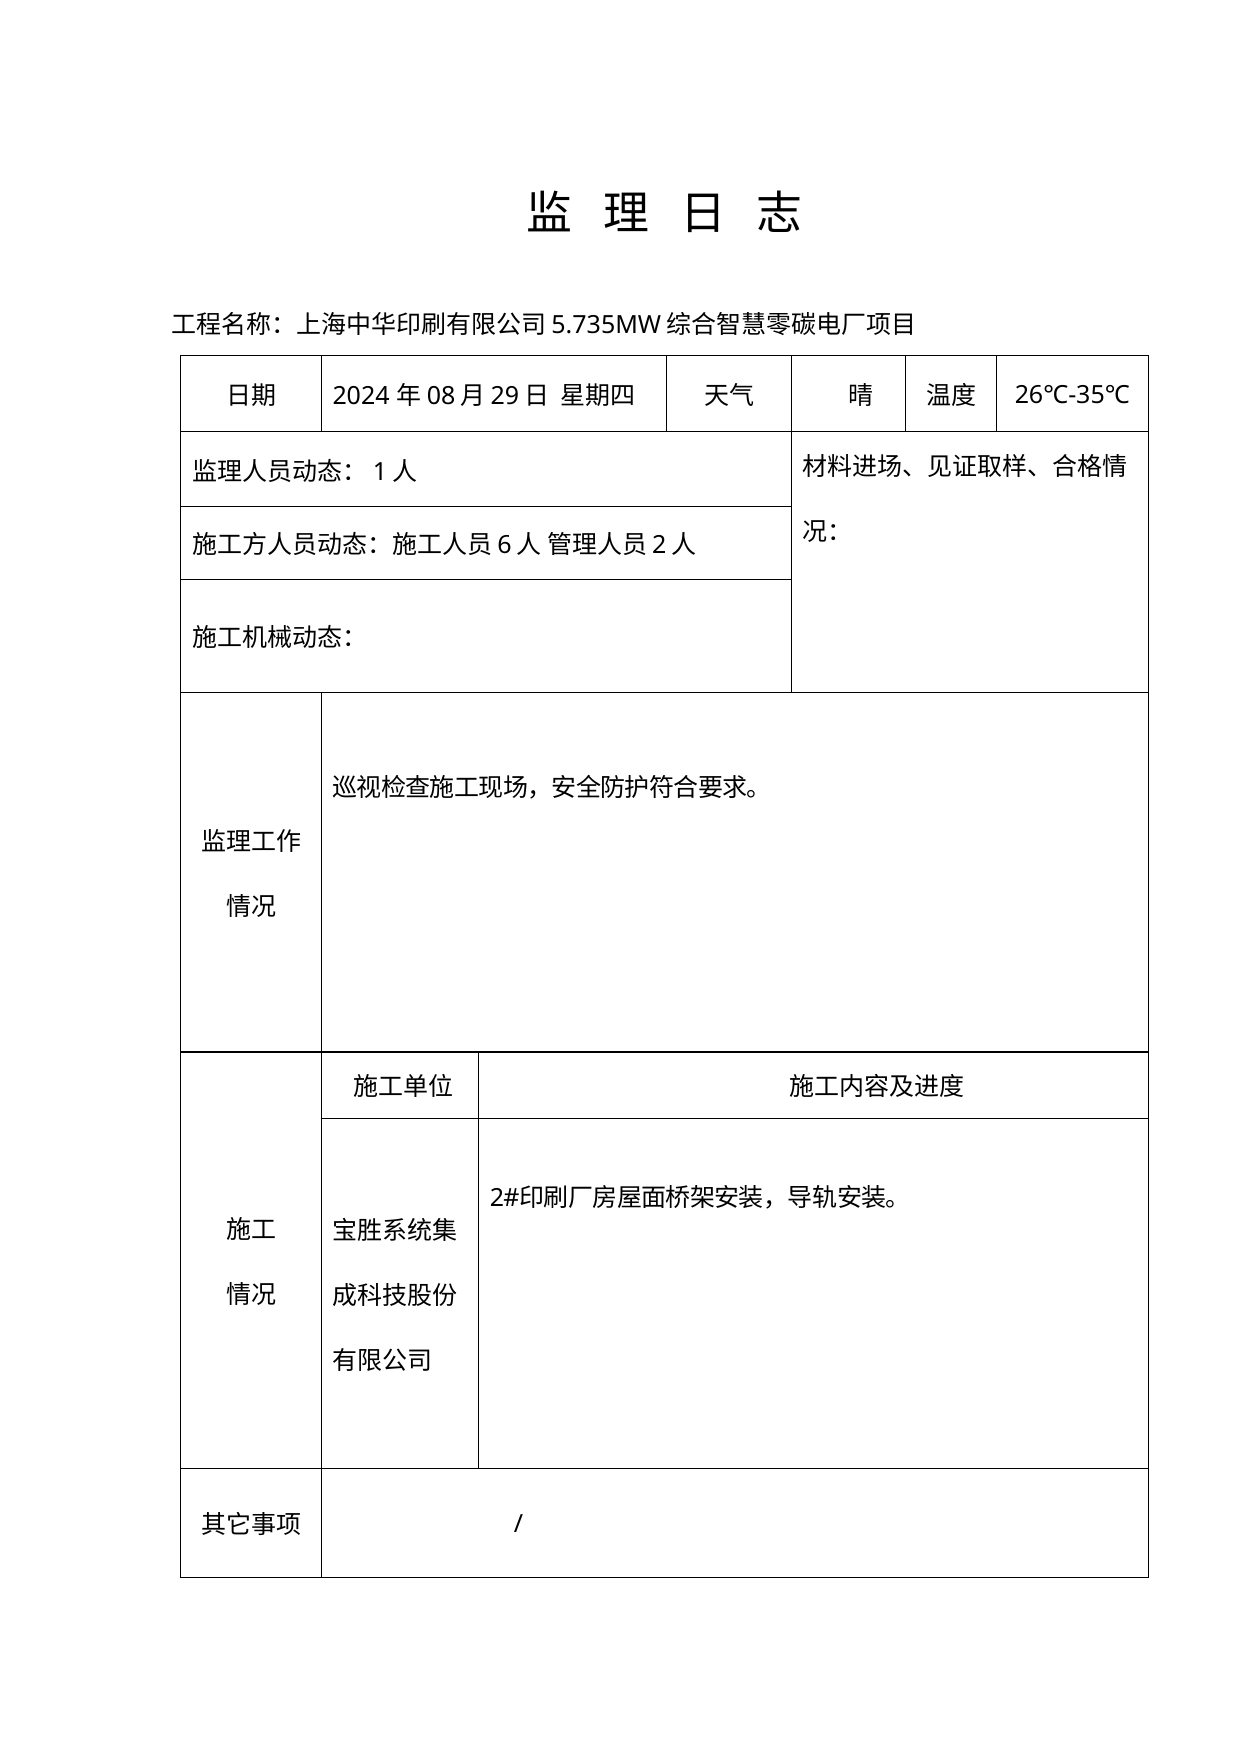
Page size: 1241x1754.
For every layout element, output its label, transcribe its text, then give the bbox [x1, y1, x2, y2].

table_cell 巡视检查施工现场，安全防护符合要求。 [322, 693, 1148, 1051]
table_cell / [322, 1469, 1148, 1577]
text 监 理 日 志 [171, 160, 1157, 258]
text 工程名称：上海中华印刷有限公司5.735MW综合智慧零碳电厂项目 [171, 290, 1157, 355]
table_cell 其它事项 [181, 1469, 321, 1577]
table_cell 监理人员动态： 1人 [181, 432, 791, 506]
table_header 晴 [792, 356, 905, 431]
table_header 天气 [667, 356, 791, 431]
table_cell 材料进场、见证取样、合格情况： [792, 432, 1148, 692]
table_header 日期 [181, 356, 321, 431]
table_cell 施工单位 [322, 1053, 478, 1117]
table_cell 施工方人员动态：施工人员6人 管理人员2人 [181, 507, 791, 579]
table_header 温度 [906, 356, 996, 431]
table_cell 施工内容及进度 [479, 1053, 1148, 1117]
table_cell 施工 情况 [181, 1053, 321, 1468]
table_cell 宝胜系统集成科技股份有限公司 [322, 1119, 478, 1468]
table_cell 施工机械动态： [181, 580, 791, 692]
table_cell 监理工作情况 [181, 693, 321, 1051]
table_header 26℃-35℃ [997, 356, 1148, 431]
table_cell 2#印刷厂房屋面桥架安装，导轨安装。 [479, 1119, 1148, 1468]
table_header 2024 年 08月29日 星期四 [322, 356, 666, 431]
